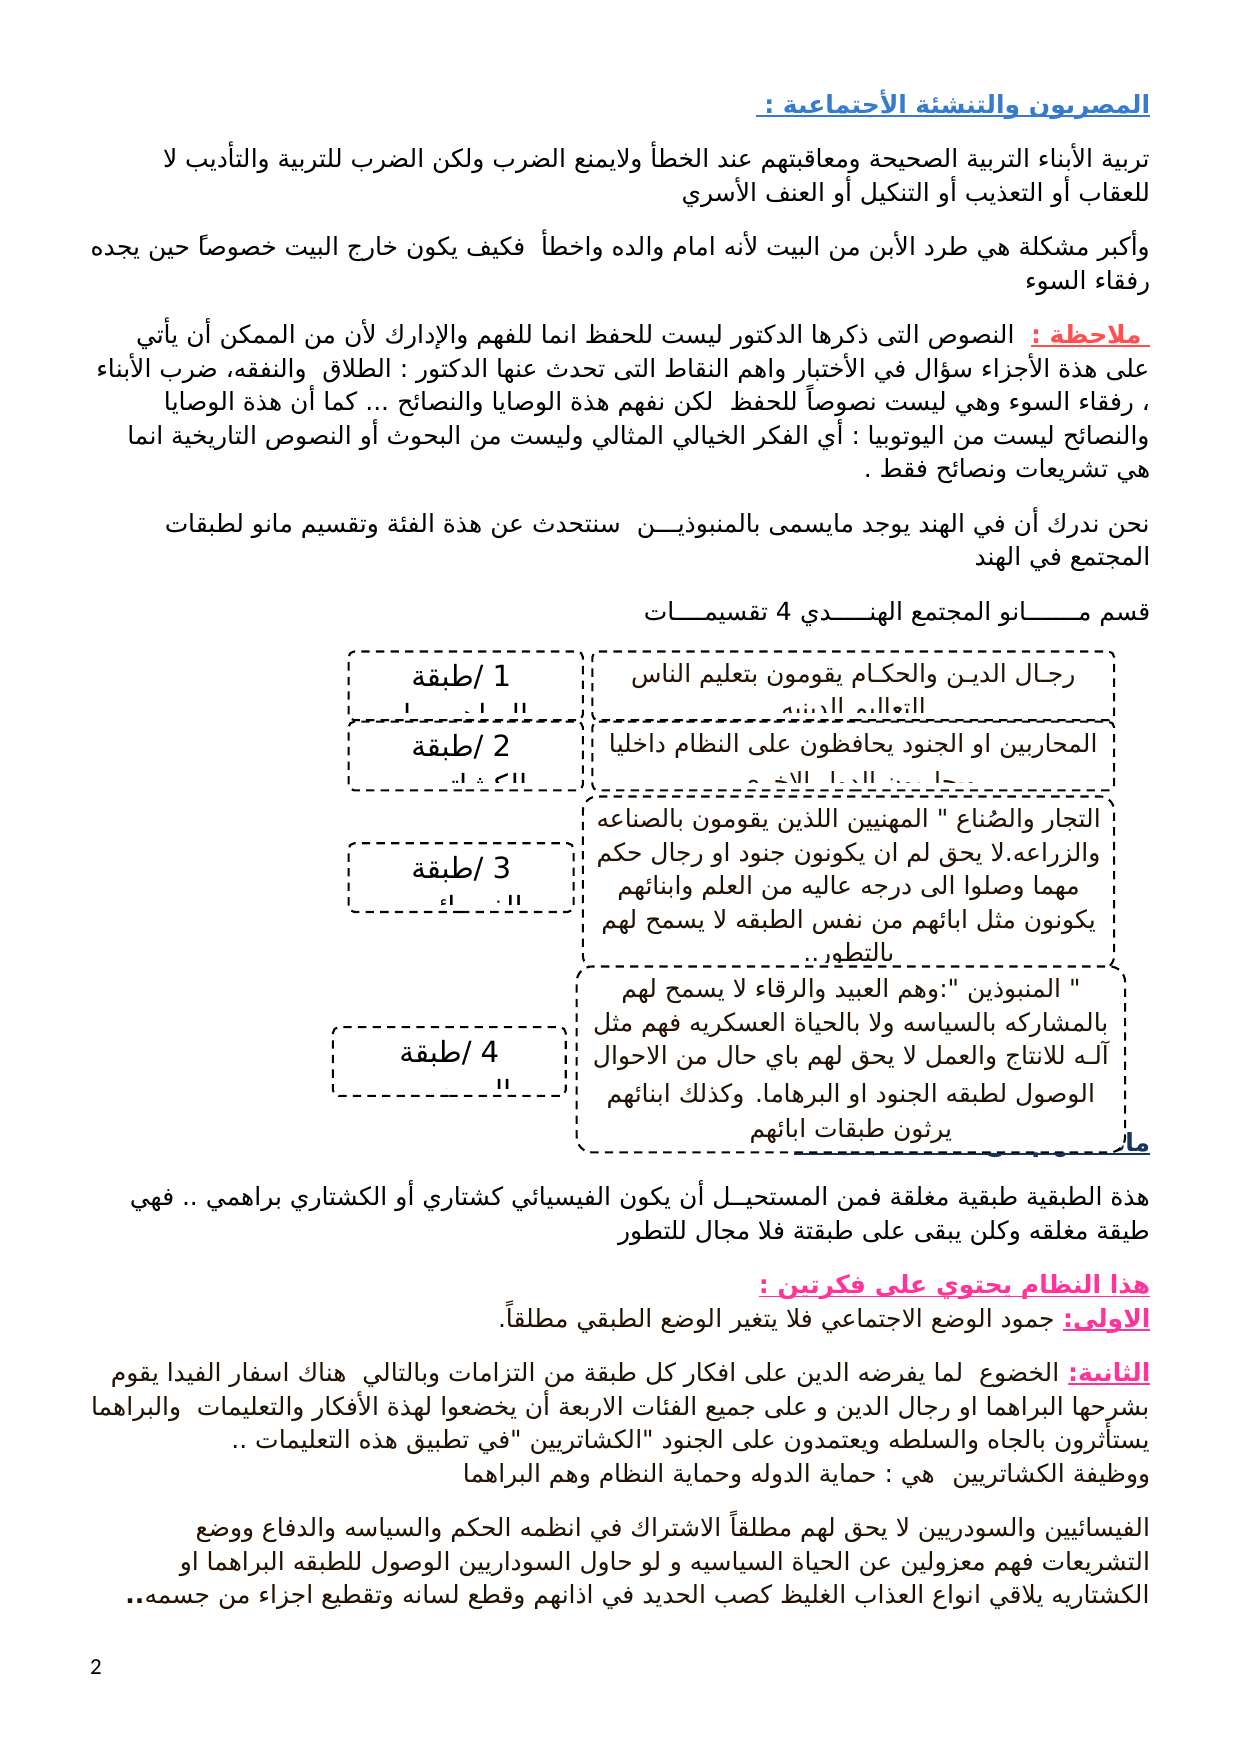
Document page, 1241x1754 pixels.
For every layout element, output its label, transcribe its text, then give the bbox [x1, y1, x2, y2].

text ملاحظة : النصوص التى ذكرها الدكتور ليست للحفظ انما للفهم والإدارك لأن من الممكن أن يأتي على هذة الأجزاء سؤال في الأختبار واهم النقاط التى تحدث عنها الدكتور : الطلاق والنفقه، ضرب الأبناء ، رفقاء السوء وهي ليست نصوصاً للحفظ لكن نفهم هذة الوصايا والنصائح ... كما أن هذة الوصايا والنصائح ليست من اليوتوبيا : أي الفكر الخيالي المثالي وليست من البحوث أو النصوص التاريخية انما هي تشريعات ونصائح فقط . [90, 320, 1150, 483]
text هذا النظام يحتوي على فكرتين : الاولى: جمود الوضع الاجتماعي فلا يتغير الوضع الطبقي مطلقاً. [90, 1271, 1150, 1333]
text المصريون والتنشئة الأجتماعية : [90, 90, 1150, 119]
text وأكبر مشكلة هي طرد الأبن من البيت لأنه امام والده واخطأ فكيف يكون خارج البيت خصوصاً حين يجده رفقاء السوء [90, 232, 1150, 295]
text هذة الطبقية طبقية مغلقة فمن المستحيــل أن يكون الفيسيائي كشتاري أو الكشتاري براهمي .. فهي طيقة مغلقه وكلن يبقى على طبقتة فلا مجال للتطور [90, 1183, 1150, 1245]
text الثانية: الخضوع لما يفرضه الدين على افكار كل طبقة من التزامات وبالتالي هناك اسفار الفيدا يقوم بشرحها البراهما او رجال الدين و على جميع الفئات الاربعة أن يخضعوا لهذة الأفكار والتعليمات والبراهما يستأثرون بالجاه والسلطه ويعتمدون على الجنود "الكشاتريين "في تطبيق هذه التعليمات .. ووظيفة الكشاتريين هي : حماية الدوله وحماية النظام وهم البراهما [90, 1358, 1150, 1488]
text ماذا نفهم من هذة الطبقية ؟ [90, 1128, 990, 1157]
text قسم مـــــــانو المجتمع الهنـــــدي 4 تقسيمــــات [90, 597, 1150, 626]
text الفيسائيين والسودريين لا يحق لهم مطلقاً الاشتراك في انظمه الحكم والسياسه والدفاع ووضع التشريعات فهم معزولين عن الحياة السياسيه و لو حاول السوداريين الوصول للطبقه البراهما او الكشتاريه يلاقي انواع العذاب الغليظ كصب الحديد في اذانهم وقطع لسانه وتقطيع اجزاء من جسمه.. [90, 1513, 1150, 1610]
text نحن ندرك أن في الهند يوجد مايسمى بالمنبوذيـــن سنتحدث عن هذة الفئة وتقسيم مانو لطبقات المجتمع في الهند [90, 509, 1150, 571]
text تربية الأبناء التربية الصحيحة ومعاقبتهم عند الخطأ ولايمنع الضرب ولكن الضرب للتربية والتأديب لا للعقاب أو التعذيب أو التنكيل أو العنف الأسري [90, 144, 1150, 207]
